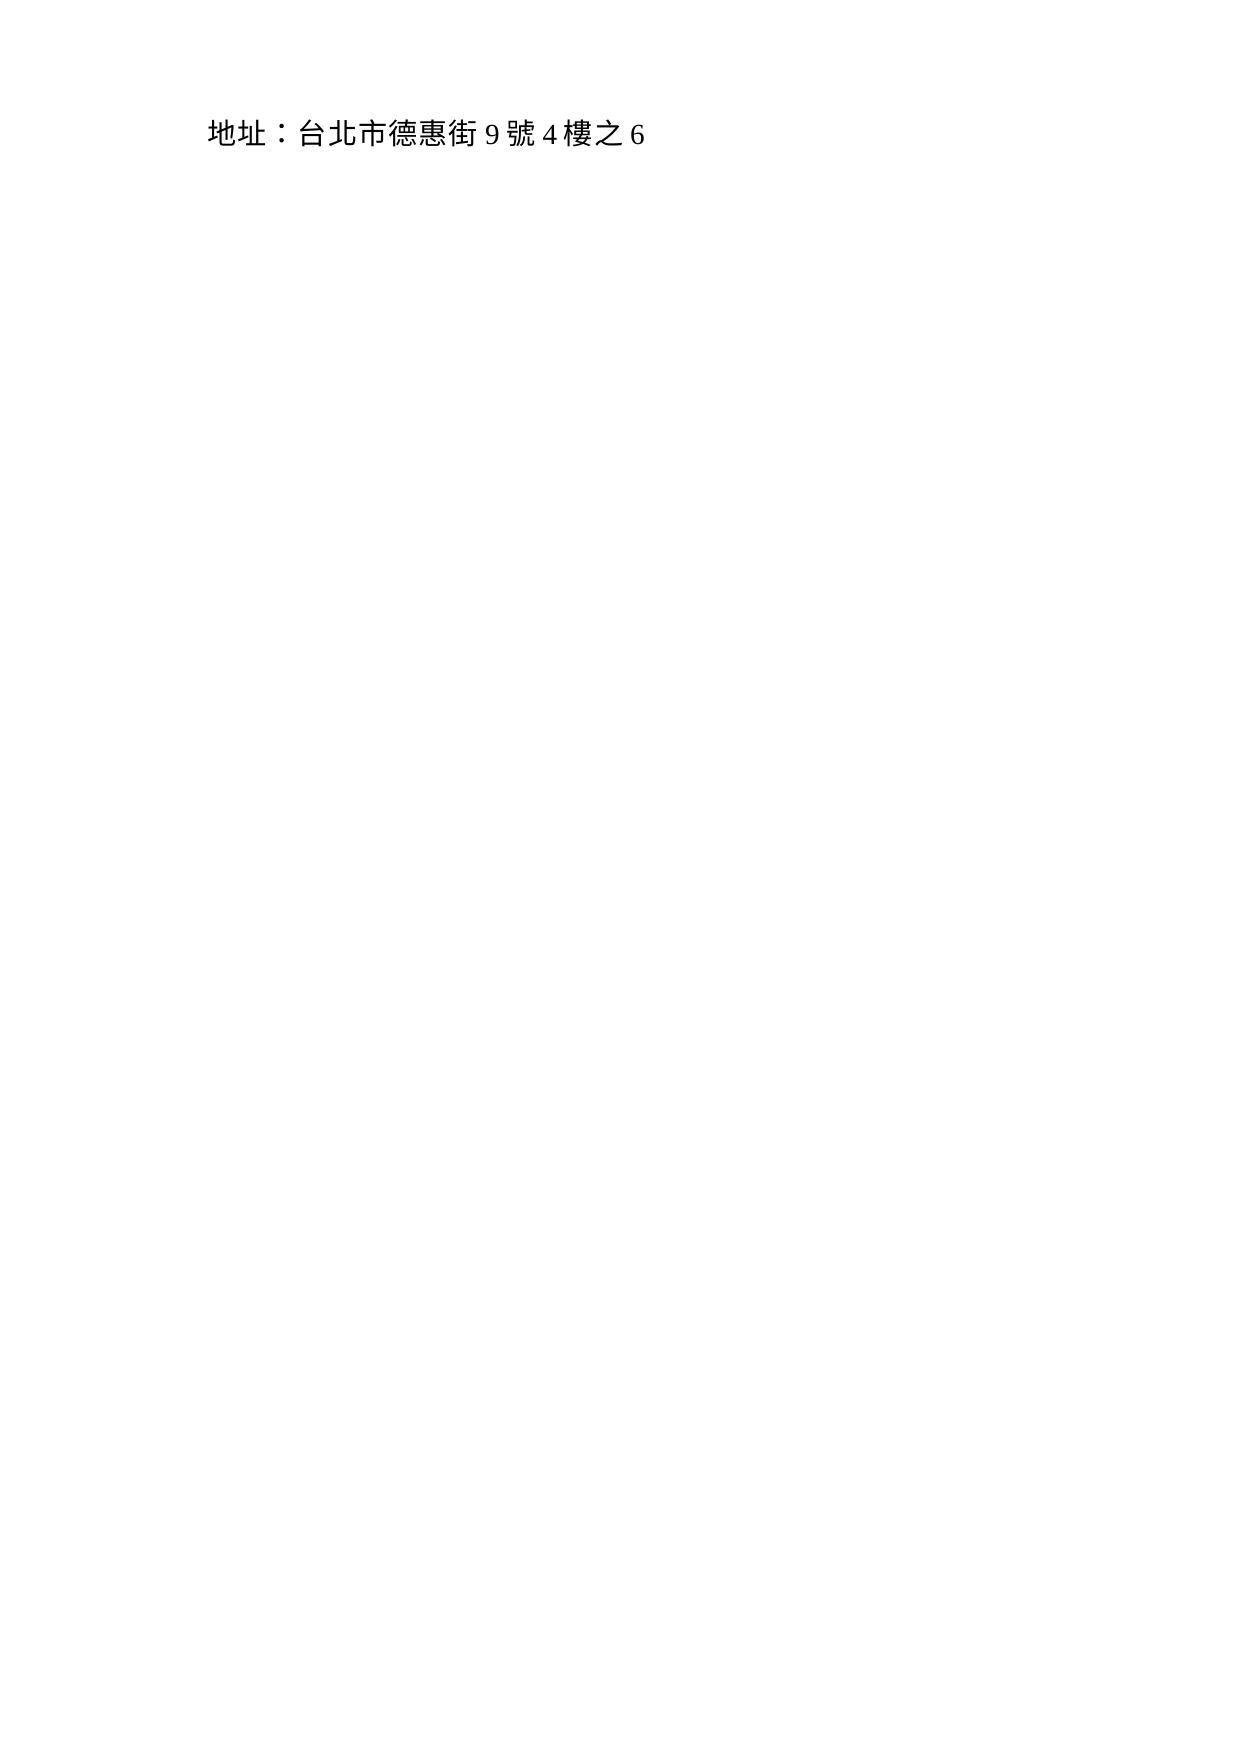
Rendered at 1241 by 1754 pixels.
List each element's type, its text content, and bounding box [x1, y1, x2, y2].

text 地址：台北市德惠街9號4樓之6 [207, 104, 1098, 154]
